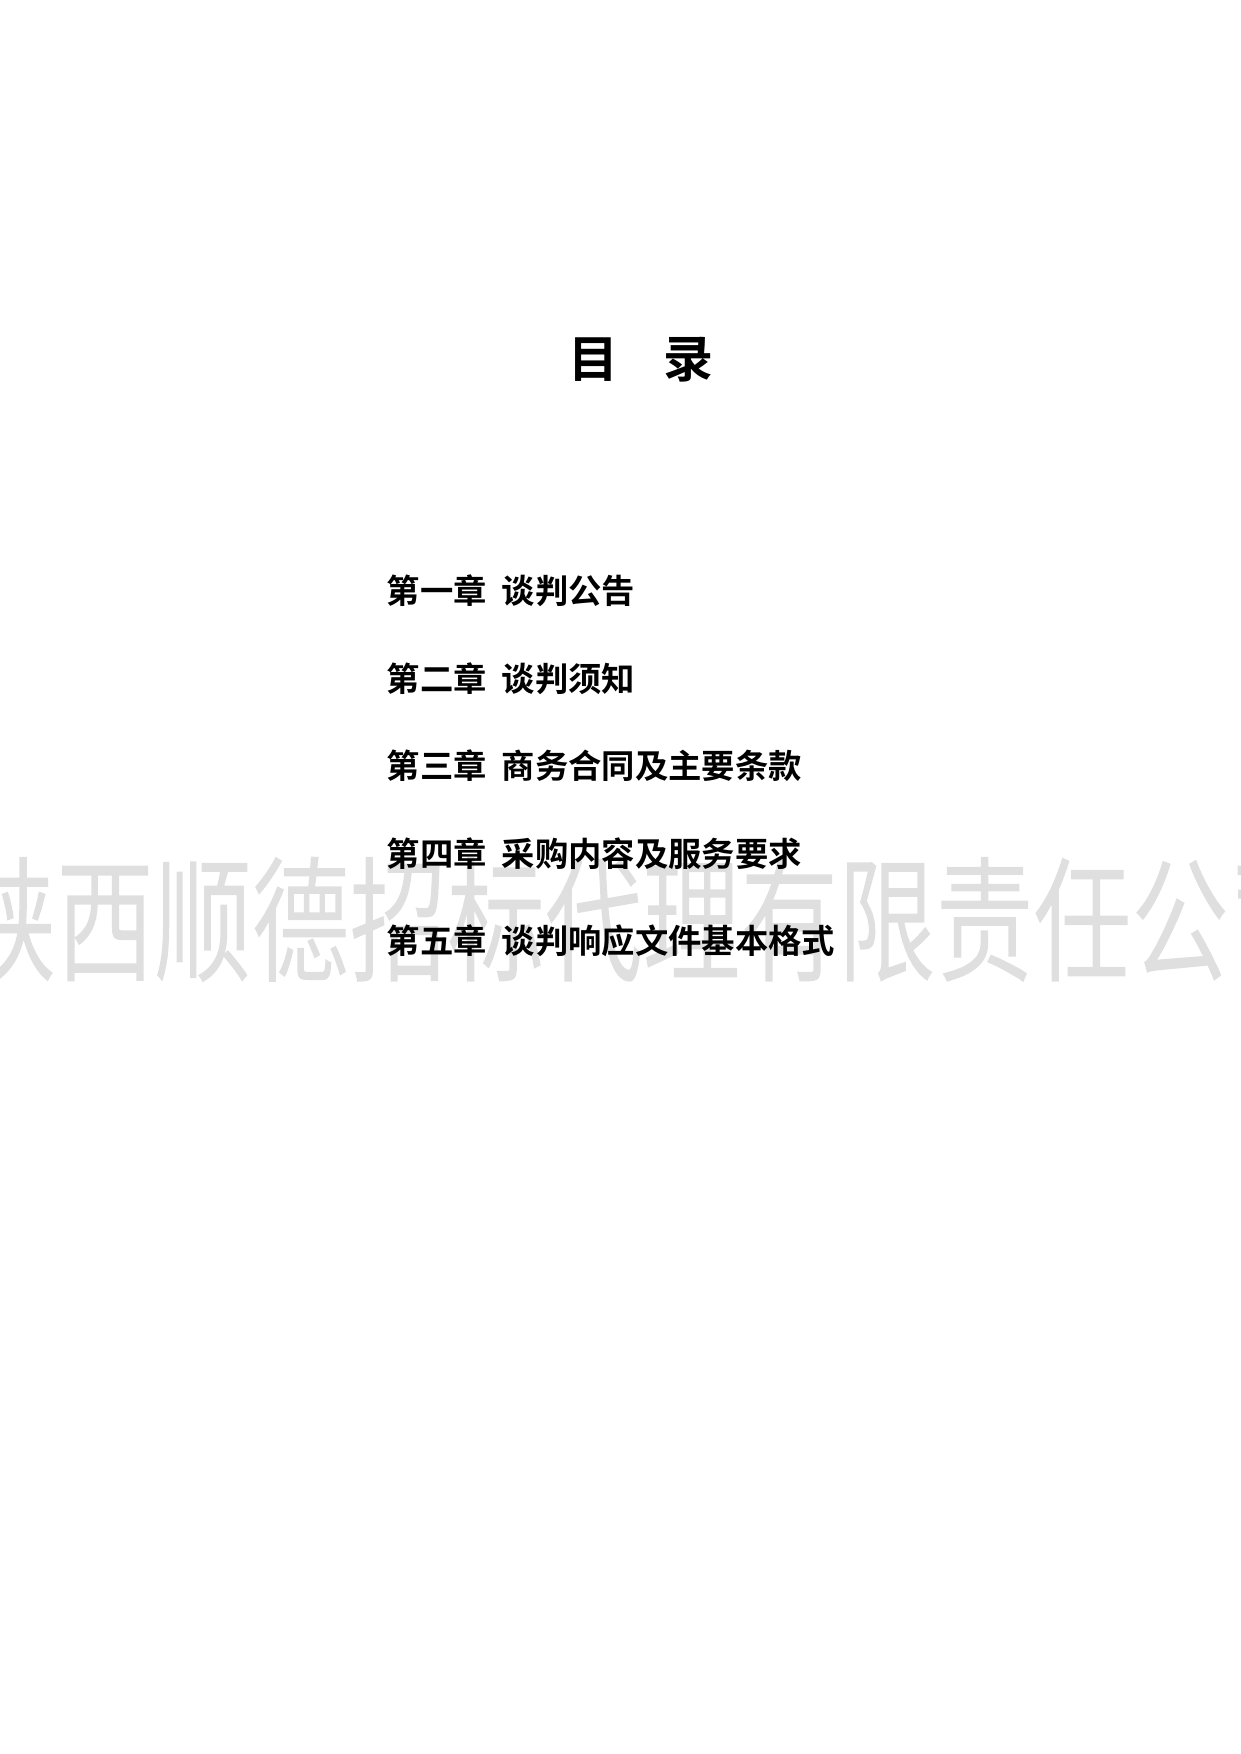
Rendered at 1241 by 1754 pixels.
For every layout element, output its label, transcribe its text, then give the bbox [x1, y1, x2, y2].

text 第二章 谈判须知 [119, 621, 1163, 709]
text 第四章 采购内容及服务要求 [119, 796, 1163, 884]
text 目 录 [119, 319, 1163, 391]
text 第五章 谈判响应文件基本格式 [119, 884, 1163, 971]
text 第一章 谈判公告 [119, 534, 1163, 621]
text 第三章 商务合同及主要条款 [119, 709, 1163, 796]
